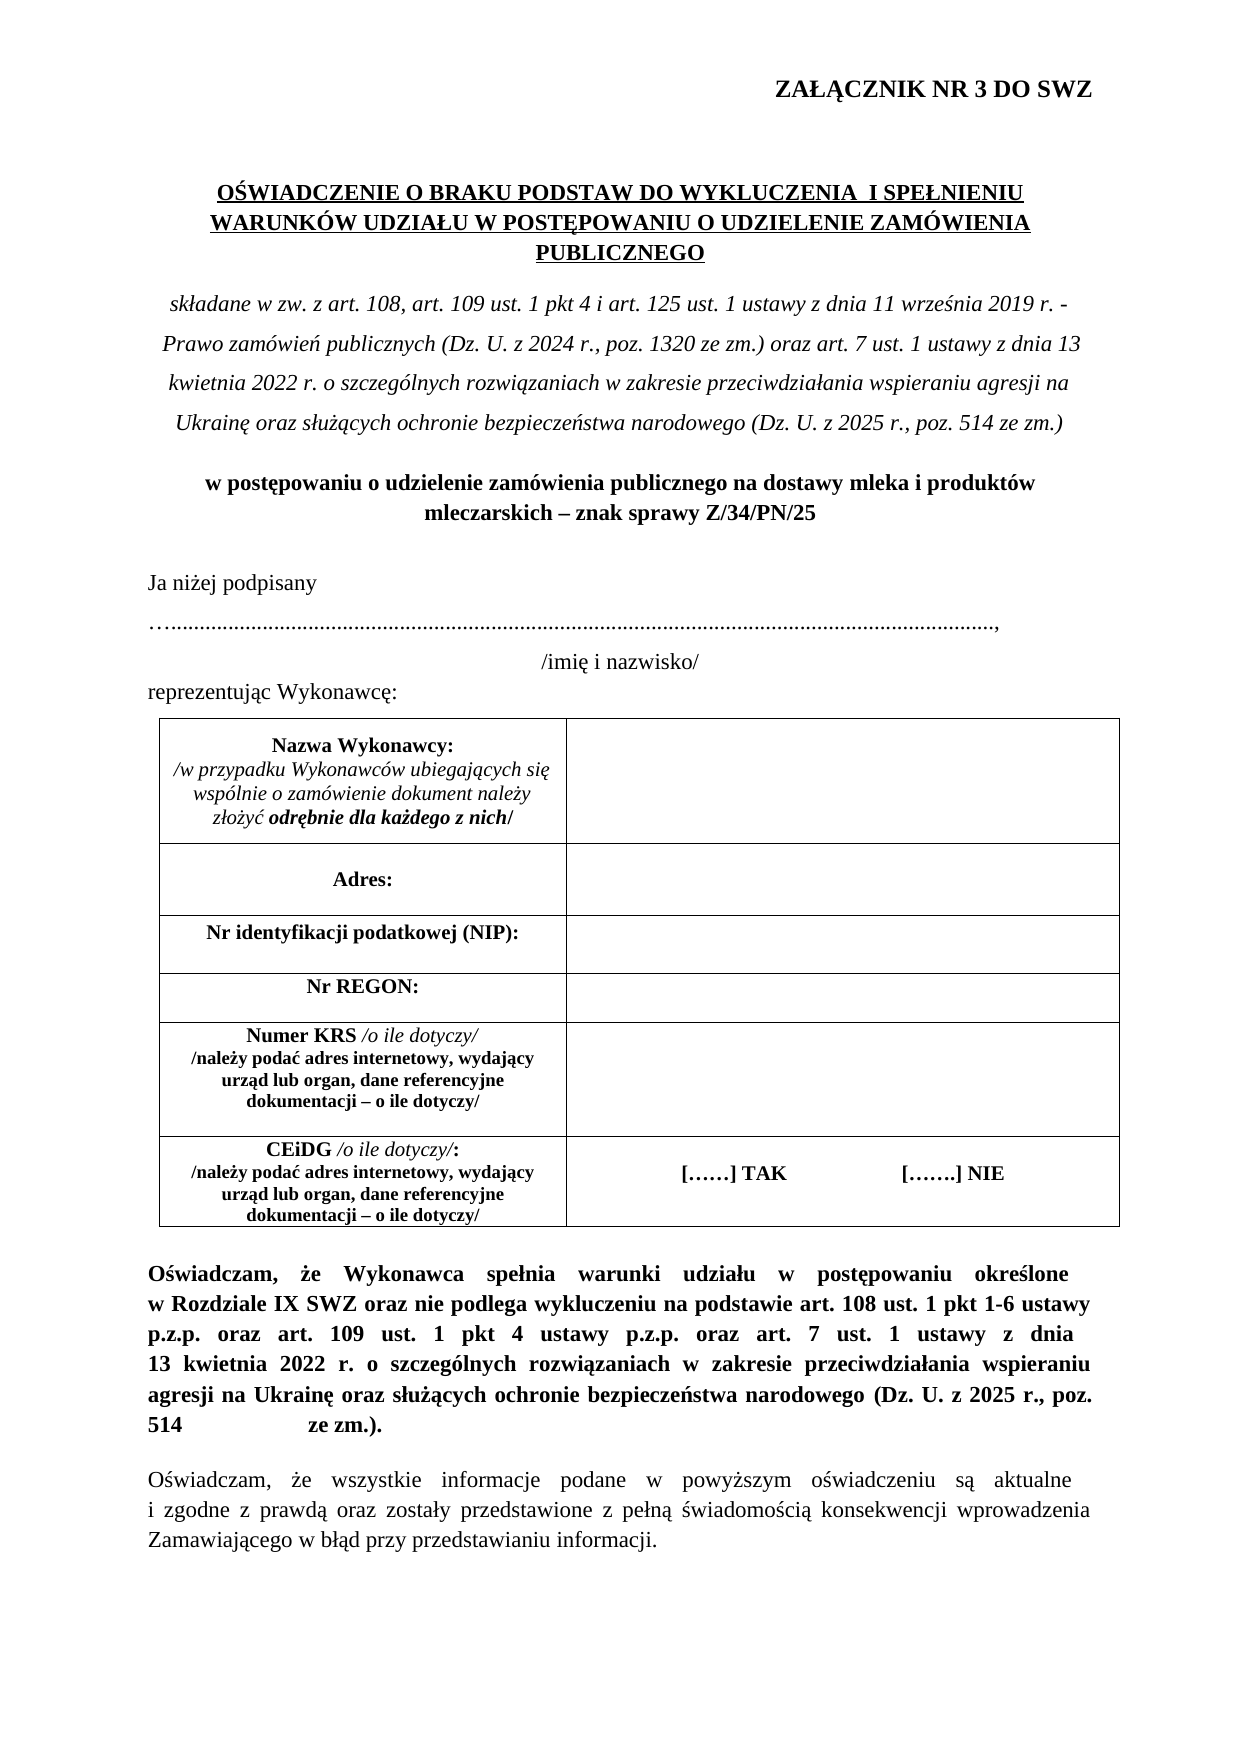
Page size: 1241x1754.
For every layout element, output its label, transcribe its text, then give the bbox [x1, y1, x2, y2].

table_cell CEiDG /o ile dotyczy/: /należy podać adres internetowy, wydający urząd lub organ, dane referencyjne dokumentacji – o ile dotyczy/ [160, 1137, 566, 1226]
text Oświadczam, że Wykonawca spełnia warunki udziału w postępowaniu określone w Rozdziale IX SWZ oraz nie podlega wykluczeniu na podstawie art. 108 ust. 1 pkt 1-6 ustawy p.z.p. oraz art. 109 ust. 1 pkt 4 ustawy p.z.p. oraz art. 7 ust. 1 ustawy z dnia 13 kwietnia 2022 r. o szczególnych rozwiązaniach w zakresie przeciwdziałania wspieraniu agresji na Ukrainę oraz służących ochronie bezpieczeństwa narodowego (Dz. U. z 2025 r., poz. 514 ze zm.). [148, 1260, 1092, 1437]
text składane w zw. z art. 108, art. 109 ust. 1 pkt 4 i art. 125 ust. 1 ustawy z dnia 11 września 2019 r. - [148, 290, 1092, 316]
text Oświadczam, że wszystkie informacje podane w powyższym oświadczeniu są aktualne i zgodne z prawdą oraz zostały przedstawione z pełną świadomością konsekwencji wprowadzenia Zamawiającego w błąd przy przedstawianiu informacji. [148, 1466, 1092, 1553]
text reprezentując Wykonawcę: [148, 678, 1092, 704]
text /imię i nazwisko/ [148, 648, 1092, 674]
text Prawo zamówień publicznych (Dz. U. z 2024 r., poz. 1320 ze zm.) oraz art. 7 ust. 1 ustawy z dnia 13 kwietnia 2022 r. o szczególnych rozwiązaniach w zakresie przeciwdziałania wspieraniu agresji na Ukrainę oraz służących ochronie bezpieczeństwa narodowego (Dz. U. z 2025 r., poz. 514 ze zm.) [148, 329, 1092, 435]
table_cell [567, 844, 1119, 915]
table_cell [567, 1023, 1119, 1136]
text w postępowaniu o udzielenie zamówienia publicznego na dostawy mleka i produktów mleczarskich – znak sprawy Z/34/PN/25 [148, 469, 1092, 526]
table_cell Nr identyfikacji podatkowej (NIP): [160, 916, 566, 973]
table_header Nazwa Wykonawcy: /w przypadku Wykonawców ubiegających się wspólnie o zamówienie dokument należy złożyć odrębnie dla każdego z nich/ [160, 719, 566, 843]
text …................................................................................................................................................, [148, 608, 1092, 635]
table_cell Numer KRS /o ile dotyczy/ /należy podać adres internetowy, wydający urząd lub organ, dane referencyjne dokumentacji – o ile dotyczy/ [160, 1023, 566, 1136]
text OŚWIADCZENIE O BRAKU PODSTAW DO WYKLUCZENIA I SPEŁNIENIU WARUNKÓW UDZIAŁU W POSTĘPOWANIU O UDZIELENIE ZAMÓWIENIA PUBLICZNEGO [148, 179, 1092, 265]
text Ja niżej podpisany [148, 569, 1092, 595]
table_cell [……] TAK […….] NIE [567, 1137, 1119, 1226]
table_header [567, 719, 1119, 843]
table_cell Adres: [160, 844, 566, 915]
table_cell [567, 916, 1119, 973]
table_cell Nr REGON: [160, 974, 566, 1022]
table_cell [567, 974, 1119, 1022]
